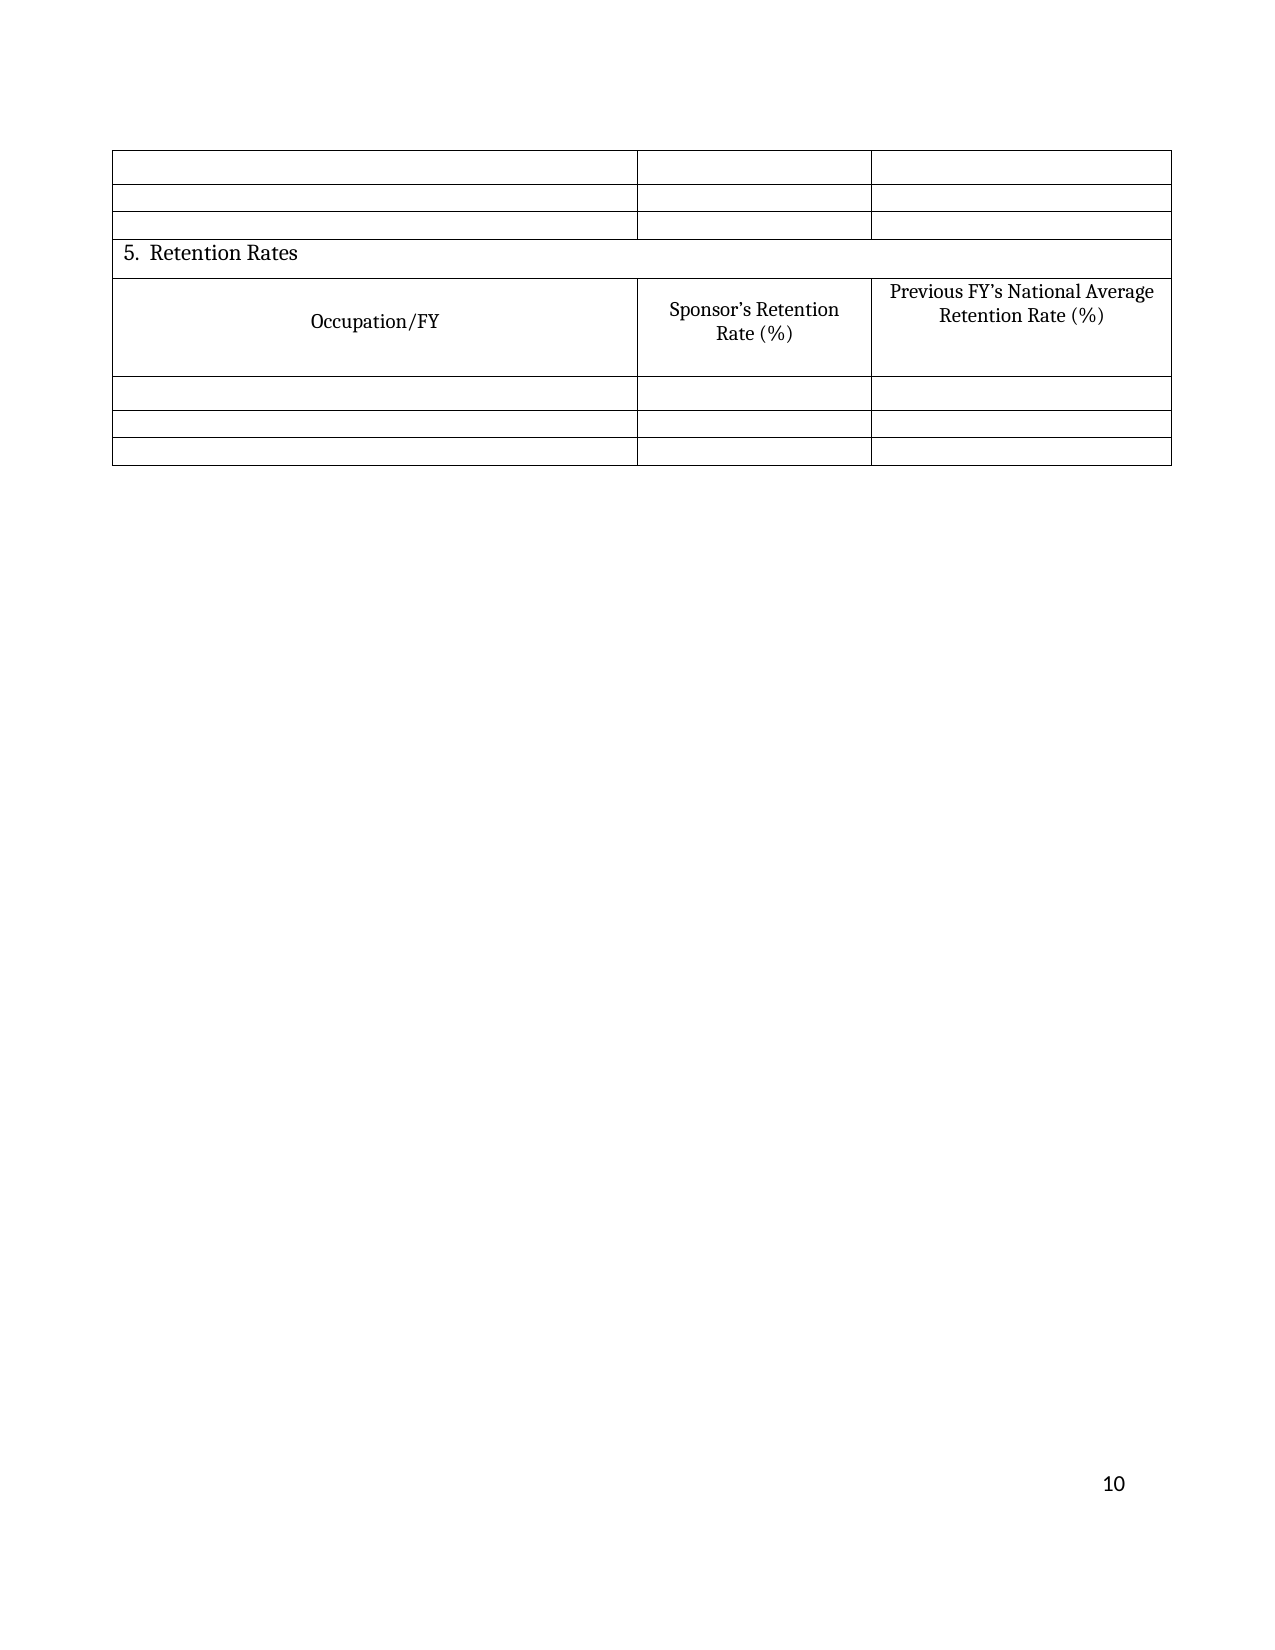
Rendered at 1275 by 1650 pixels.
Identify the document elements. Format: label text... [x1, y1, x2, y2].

table_cell [872, 377, 1171, 410]
table_cell [638, 411, 871, 437]
table_cell Sponsor’s Retention Rate (%) [638, 279, 871, 376]
table_cell [638, 212, 871, 238]
table_cell [872, 151, 1171, 184]
table_cell [113, 411, 637, 437]
table_cell [638, 438, 871, 465]
table_cell [113, 185, 637, 211]
table_cell 5. Retention Rates [113, 240, 1171, 278]
table_cell Previous FY’s National Average Retention Rate (%) [872, 279, 1171, 376]
table_cell [872, 438, 1171, 465]
table_cell [872, 185, 1171, 211]
table_cell [113, 151, 637, 184]
table_cell [872, 212, 1171, 238]
table_cell [113, 438, 637, 465]
table_cell [638, 185, 871, 211]
table_cell Occupation/FY [113, 279, 637, 376]
table_cell [872, 411, 1171, 437]
table_cell [113, 212, 637, 238]
table_cell [113, 377, 637, 410]
table_cell [638, 377, 871, 410]
table_cell [638, 151, 871, 184]
